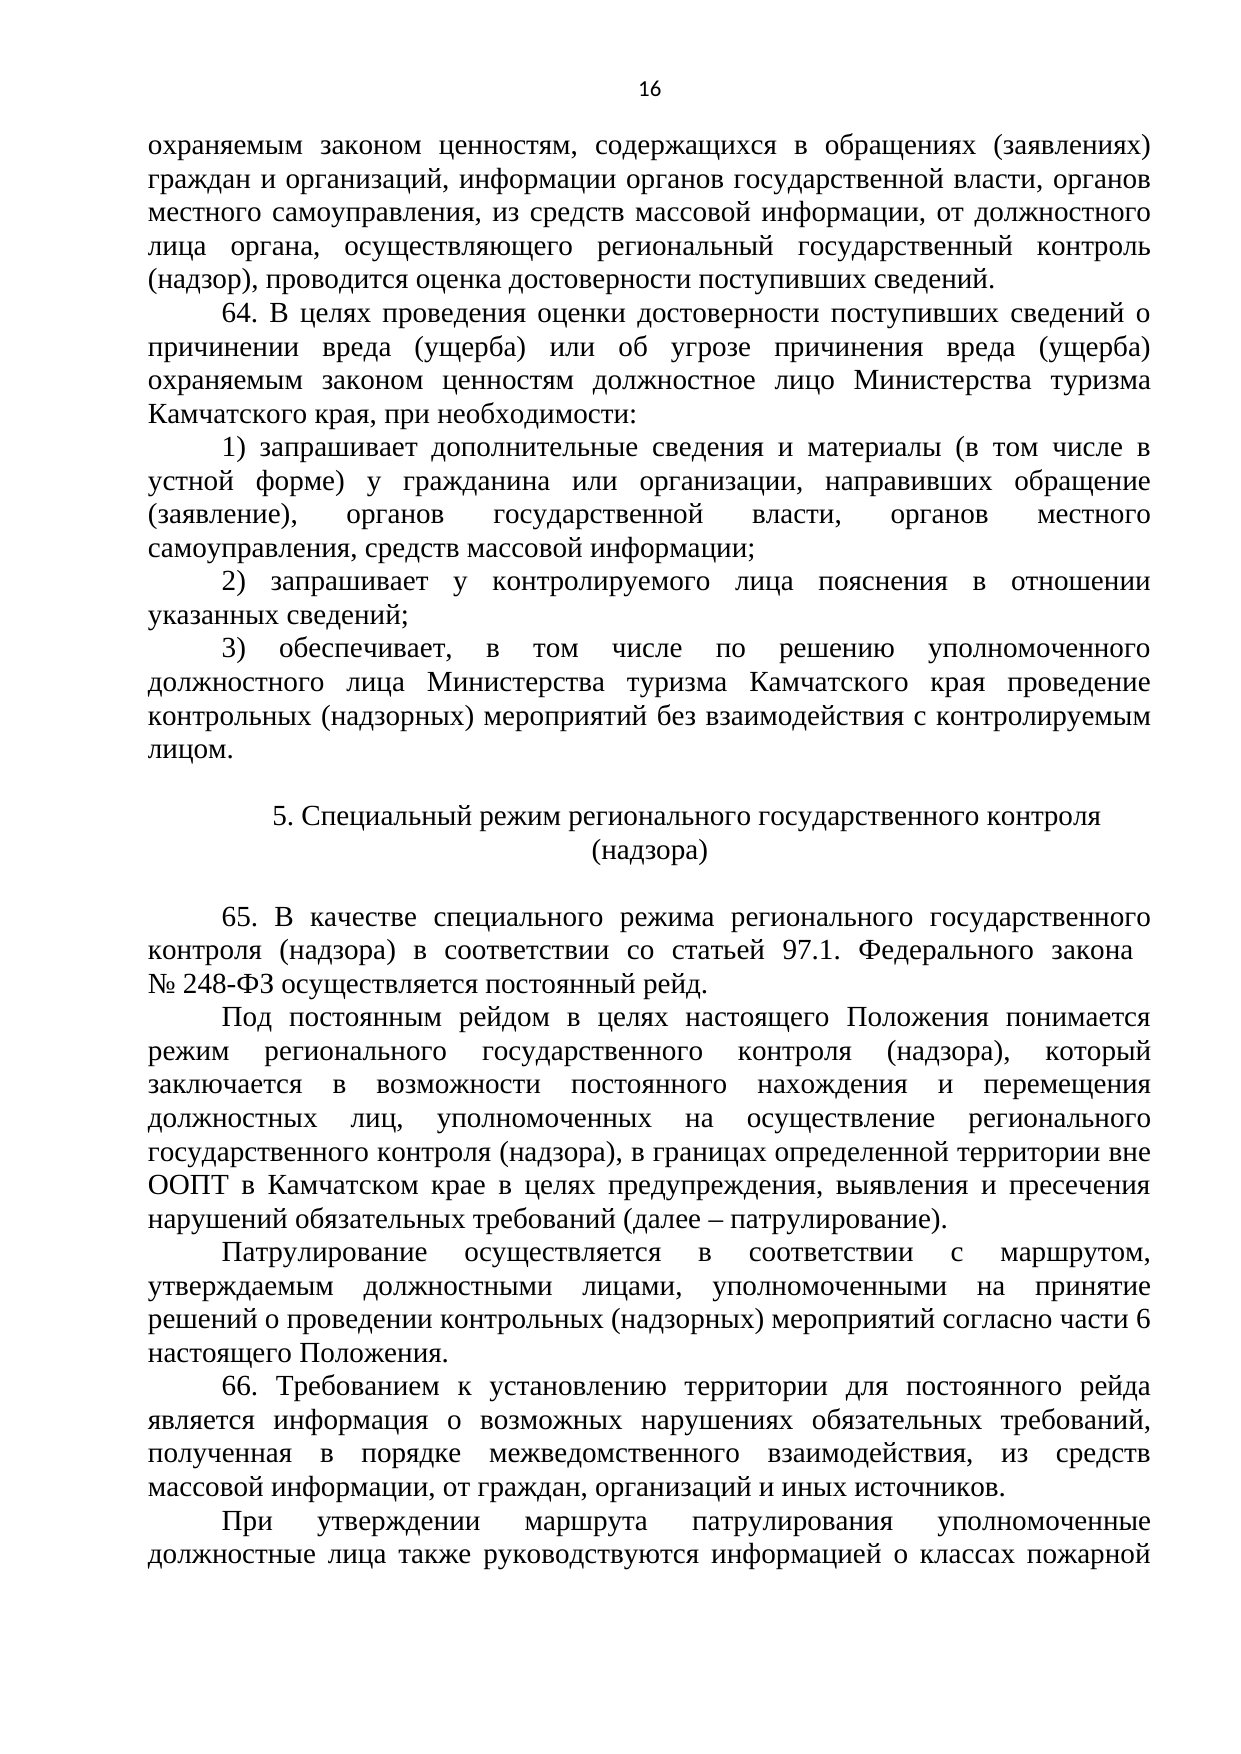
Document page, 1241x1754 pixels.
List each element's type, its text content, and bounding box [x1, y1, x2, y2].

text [148, 1503, 1152, 1570]
text 66. Требованием к установлению территории для постоянного рейда является информация о возможных нарушениях обязательных требований, полученная в порядке межведомственного взаимодействия, из средств массовой информации, от граждан, организаций и иных источников. [148, 1368, 1152, 1503]
text 1) запрашивает дополнительные сведения и материалы (в том числе в устной форме) у гражданина или организации, направивших обращение (заявление), органов государственной власти, органов местного самоуправления, средств массовой информации; [148, 429, 1152, 563]
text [148, 127, 1152, 295]
text 2) запрашивает у контролируемого лица пояснения в отношении указанных сведений; [148, 563, 1152, 631]
text 64. В целях проведения оценки достоверности поступивших сведений о причинении вреда (ущерба) или об угрозе причинения вреда (ущерба) охраняемым законом ценностям должностное лицо Министерства туризма Камчатского края, при необходимости: [148, 295, 1152, 429]
text 5. Специальный режим регионального государственного контроля (надзора) [148, 798, 1152, 865]
text Патрулирование осуществляется в соответствии с маршрутом, утверждаемым должностными лицами, уполномоченными на принятие решений о проведении контрольных (надзорных) мероприятий согласно части 6 настоящего Положения. [148, 1234, 1152, 1368]
text Под постоянным рейдом в целях настоящего Положения понимается режим регионального государственного контроля (надзора), который заключается в возможности постоянного нахождения и перемещения должностных лиц, уполномоченных на осуществление регионального государственного контроля (надзора), в границах определенной территории вне ООПТ в Камчатском крае в целях предупреждения, выявления и пресечения нарушений обязательных требований (далее – патрулирование). [148, 999, 1152, 1234]
text 65. В качестве специального режима регионального государственного контроля (надзора) в соответствии со статьей 97.1. Федерального закона № 248-ФЗ осуществляется постоянный рейд. [148, 899, 1152, 999]
text 3) обеспечивает, в том числе по решению уполномоченного должностного лица Министерства туризма Камчатского края проведение контрольных (надзорных) мероприятий без взаимодействия с контролируемым лицом. [148, 631, 1152, 765]
